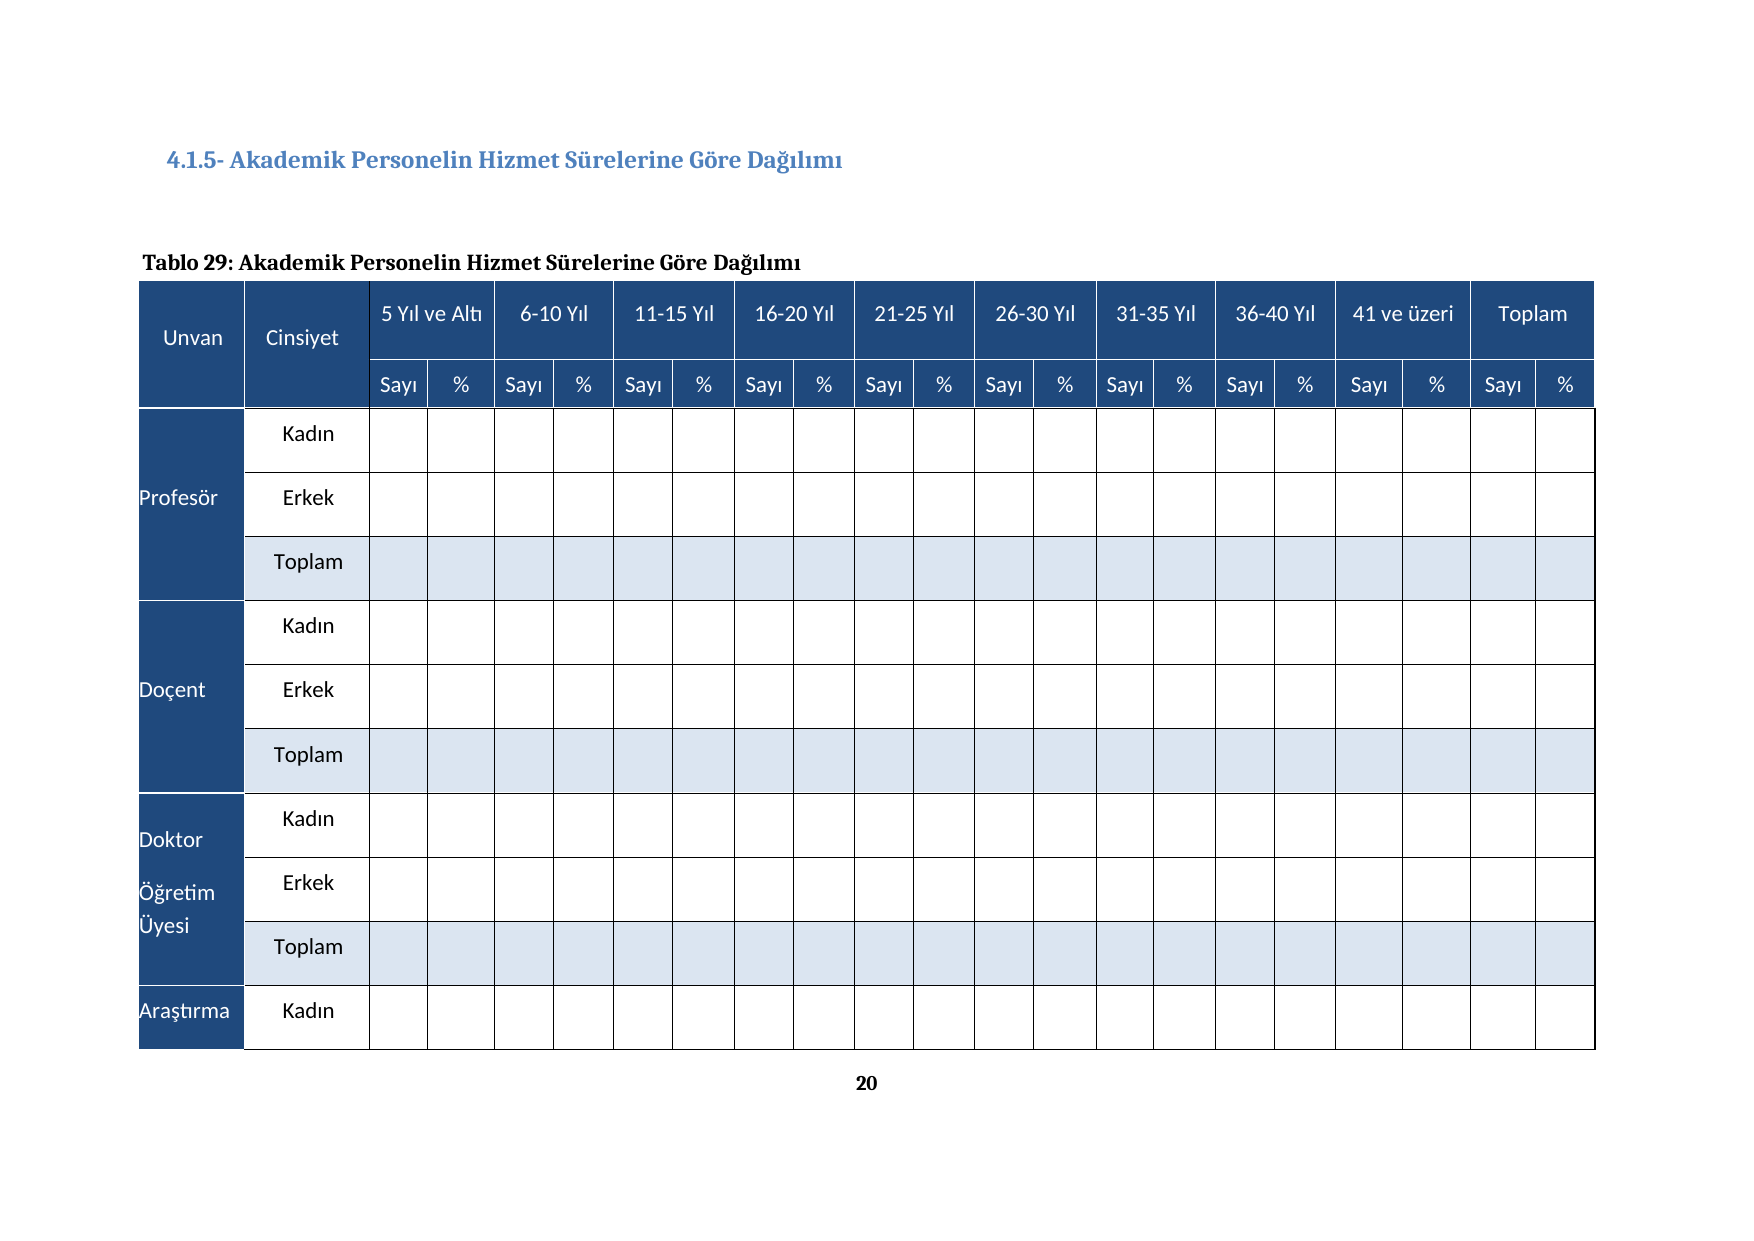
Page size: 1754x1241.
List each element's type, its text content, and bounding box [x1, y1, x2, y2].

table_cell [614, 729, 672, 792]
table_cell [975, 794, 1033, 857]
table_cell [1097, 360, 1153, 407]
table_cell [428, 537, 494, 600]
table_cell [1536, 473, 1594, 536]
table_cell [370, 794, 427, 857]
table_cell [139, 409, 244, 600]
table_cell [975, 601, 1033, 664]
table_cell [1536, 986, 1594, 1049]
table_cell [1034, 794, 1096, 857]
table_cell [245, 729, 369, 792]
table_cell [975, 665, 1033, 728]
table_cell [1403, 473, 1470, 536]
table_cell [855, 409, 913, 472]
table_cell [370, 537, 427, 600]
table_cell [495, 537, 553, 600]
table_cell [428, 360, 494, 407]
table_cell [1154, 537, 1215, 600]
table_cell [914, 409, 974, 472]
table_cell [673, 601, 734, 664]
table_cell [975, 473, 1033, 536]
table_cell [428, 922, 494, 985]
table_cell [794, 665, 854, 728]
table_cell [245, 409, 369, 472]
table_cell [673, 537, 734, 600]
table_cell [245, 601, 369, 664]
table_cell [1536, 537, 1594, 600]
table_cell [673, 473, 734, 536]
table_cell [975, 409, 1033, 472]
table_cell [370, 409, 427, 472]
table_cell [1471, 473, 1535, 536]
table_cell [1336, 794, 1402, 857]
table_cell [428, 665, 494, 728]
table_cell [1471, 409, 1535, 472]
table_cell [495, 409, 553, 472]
text Tablo 29: Akademik Personelin Hizmet Sürelerine Göre Dağılımı [92, 250, 1573, 276]
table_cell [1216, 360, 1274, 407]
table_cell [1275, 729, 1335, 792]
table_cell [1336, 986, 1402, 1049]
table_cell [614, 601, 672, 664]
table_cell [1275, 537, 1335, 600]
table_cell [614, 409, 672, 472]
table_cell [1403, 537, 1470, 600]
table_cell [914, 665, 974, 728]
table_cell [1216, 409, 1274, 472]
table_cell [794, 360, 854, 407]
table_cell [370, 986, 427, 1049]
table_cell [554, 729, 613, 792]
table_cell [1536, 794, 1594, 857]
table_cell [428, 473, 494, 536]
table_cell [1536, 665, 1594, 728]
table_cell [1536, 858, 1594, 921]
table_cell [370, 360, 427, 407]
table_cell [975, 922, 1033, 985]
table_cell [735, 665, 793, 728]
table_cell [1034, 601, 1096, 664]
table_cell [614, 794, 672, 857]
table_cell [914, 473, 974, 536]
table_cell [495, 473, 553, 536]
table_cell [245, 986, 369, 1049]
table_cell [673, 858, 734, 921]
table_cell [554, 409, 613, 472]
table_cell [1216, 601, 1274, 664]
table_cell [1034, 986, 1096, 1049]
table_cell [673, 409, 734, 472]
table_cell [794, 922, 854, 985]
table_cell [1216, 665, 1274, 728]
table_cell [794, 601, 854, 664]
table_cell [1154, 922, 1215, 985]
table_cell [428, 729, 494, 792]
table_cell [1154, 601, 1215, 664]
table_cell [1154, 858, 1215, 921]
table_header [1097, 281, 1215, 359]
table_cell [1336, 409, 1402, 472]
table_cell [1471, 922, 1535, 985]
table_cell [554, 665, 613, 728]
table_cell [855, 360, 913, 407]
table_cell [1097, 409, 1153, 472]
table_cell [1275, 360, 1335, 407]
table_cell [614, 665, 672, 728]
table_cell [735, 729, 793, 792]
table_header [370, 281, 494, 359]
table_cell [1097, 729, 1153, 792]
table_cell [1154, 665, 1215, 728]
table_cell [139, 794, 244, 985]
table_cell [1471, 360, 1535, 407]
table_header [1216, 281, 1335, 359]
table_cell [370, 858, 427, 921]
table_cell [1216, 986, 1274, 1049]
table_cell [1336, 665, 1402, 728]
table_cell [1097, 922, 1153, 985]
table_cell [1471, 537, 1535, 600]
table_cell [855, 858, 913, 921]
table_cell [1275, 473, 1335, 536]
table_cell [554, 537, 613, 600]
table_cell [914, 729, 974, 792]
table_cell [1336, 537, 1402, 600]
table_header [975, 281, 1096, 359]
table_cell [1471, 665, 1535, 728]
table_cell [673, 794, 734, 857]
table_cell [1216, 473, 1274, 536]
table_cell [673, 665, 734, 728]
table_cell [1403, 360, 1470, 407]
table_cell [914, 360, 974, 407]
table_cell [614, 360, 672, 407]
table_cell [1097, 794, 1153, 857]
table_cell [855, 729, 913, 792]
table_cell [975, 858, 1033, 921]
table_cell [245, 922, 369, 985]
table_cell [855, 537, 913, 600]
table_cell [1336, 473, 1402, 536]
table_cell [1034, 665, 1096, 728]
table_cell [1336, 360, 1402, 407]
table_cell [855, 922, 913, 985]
text 4.1.5- Akademik Personelin Hizmet Sürelerine Göre Dağılımı [92, 146, 1641, 175]
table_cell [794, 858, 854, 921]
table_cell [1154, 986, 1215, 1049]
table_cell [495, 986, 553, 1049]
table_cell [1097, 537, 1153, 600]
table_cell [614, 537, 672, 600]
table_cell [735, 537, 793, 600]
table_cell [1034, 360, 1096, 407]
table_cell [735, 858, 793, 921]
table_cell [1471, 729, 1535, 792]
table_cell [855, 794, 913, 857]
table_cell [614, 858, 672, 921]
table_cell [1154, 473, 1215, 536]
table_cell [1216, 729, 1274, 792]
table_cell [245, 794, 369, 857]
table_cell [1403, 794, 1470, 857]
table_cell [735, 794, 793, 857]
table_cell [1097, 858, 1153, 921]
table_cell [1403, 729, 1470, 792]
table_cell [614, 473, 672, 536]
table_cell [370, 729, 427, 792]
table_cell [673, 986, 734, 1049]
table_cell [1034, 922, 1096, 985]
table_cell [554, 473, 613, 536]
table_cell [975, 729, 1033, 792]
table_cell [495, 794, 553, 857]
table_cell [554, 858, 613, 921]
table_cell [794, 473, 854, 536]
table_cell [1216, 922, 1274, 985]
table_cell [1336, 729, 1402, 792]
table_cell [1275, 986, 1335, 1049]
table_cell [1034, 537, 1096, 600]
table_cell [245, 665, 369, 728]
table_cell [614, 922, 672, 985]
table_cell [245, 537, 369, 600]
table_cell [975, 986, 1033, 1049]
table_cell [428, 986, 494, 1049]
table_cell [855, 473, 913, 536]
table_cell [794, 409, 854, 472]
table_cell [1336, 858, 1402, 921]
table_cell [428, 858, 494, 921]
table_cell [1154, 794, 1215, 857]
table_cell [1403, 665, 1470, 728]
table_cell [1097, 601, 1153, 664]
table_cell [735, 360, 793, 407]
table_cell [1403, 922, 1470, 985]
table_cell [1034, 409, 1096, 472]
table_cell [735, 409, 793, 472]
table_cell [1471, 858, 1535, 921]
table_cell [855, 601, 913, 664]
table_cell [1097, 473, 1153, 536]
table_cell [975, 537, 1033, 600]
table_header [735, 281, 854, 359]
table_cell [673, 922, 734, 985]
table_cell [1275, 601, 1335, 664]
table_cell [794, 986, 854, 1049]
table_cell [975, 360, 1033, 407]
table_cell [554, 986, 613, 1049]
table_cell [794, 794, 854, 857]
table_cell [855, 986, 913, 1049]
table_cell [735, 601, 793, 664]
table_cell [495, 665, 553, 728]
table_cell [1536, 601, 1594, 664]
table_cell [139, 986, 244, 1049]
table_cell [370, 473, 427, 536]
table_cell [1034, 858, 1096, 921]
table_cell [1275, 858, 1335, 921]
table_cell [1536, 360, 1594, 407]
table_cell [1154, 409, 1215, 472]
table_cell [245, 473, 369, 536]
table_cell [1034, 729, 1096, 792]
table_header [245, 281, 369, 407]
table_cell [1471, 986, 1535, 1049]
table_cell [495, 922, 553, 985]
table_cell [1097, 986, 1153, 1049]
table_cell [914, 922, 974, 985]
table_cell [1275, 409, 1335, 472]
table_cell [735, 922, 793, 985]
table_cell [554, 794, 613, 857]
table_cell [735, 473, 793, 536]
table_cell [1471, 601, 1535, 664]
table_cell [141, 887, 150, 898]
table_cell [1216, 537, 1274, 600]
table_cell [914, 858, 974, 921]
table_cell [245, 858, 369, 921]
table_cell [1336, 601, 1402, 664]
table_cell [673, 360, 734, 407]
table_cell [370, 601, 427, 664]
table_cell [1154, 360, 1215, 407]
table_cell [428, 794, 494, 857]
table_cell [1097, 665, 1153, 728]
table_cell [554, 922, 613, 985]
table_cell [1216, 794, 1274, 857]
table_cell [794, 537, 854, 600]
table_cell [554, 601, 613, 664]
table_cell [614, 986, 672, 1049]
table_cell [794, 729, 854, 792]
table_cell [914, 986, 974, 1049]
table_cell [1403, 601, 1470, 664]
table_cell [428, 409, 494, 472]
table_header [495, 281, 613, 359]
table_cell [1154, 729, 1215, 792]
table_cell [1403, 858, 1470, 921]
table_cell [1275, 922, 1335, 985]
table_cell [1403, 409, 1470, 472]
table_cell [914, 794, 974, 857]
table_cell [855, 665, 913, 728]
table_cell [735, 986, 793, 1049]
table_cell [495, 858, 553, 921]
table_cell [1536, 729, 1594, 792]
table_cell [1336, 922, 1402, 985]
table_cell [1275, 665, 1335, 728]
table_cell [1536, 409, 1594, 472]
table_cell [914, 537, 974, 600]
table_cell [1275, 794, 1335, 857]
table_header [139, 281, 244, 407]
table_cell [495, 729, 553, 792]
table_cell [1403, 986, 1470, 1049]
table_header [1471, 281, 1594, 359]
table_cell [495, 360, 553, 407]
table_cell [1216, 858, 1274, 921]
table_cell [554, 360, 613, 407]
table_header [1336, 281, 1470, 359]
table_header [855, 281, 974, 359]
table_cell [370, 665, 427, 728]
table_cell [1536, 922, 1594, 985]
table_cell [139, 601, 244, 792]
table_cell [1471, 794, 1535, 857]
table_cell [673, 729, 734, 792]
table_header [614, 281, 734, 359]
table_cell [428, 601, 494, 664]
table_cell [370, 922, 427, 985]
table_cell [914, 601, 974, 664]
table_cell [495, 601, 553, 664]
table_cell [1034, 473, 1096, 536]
